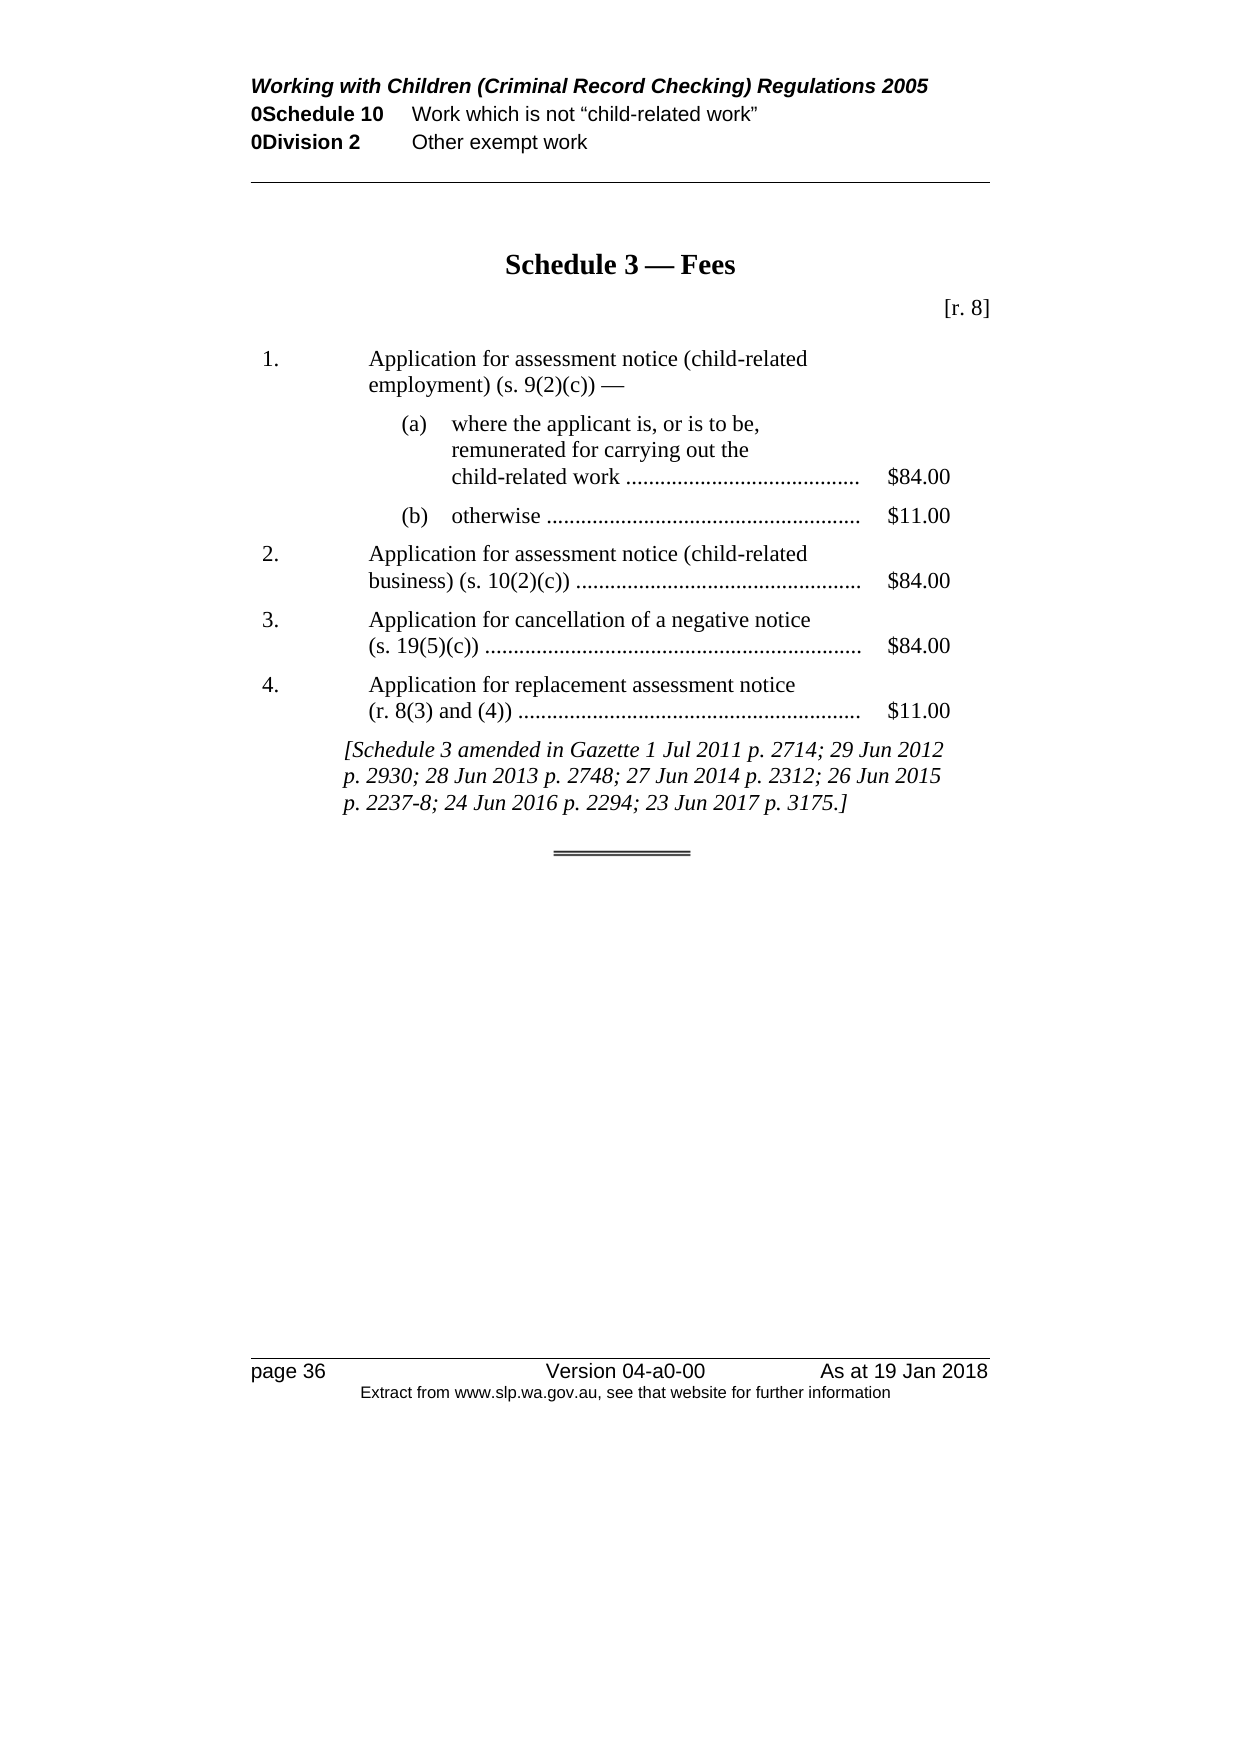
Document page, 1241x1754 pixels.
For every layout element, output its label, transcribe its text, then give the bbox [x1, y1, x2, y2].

table_cell $84.00 [876, 593, 983, 658]
table_cell $11.00 [876, 659, 983, 724]
text [r. 8] [251, 293, 990, 320]
table_header Application for assessment notice (child-related employment) (s. 9(2)(c)) — (a) where the applicant is, or is to be, remunerated for carrying out the child-related work ......................................... (b) otherwise ....................................................... [357, 333, 876, 528]
subtitle Schedule 3 — Fees [251, 247, 990, 281]
table_cell 3. [251, 593, 357, 658]
table_cell $84.00 [876, 528, 983, 593]
table_cell Application for assessment notice (child-related business) (s. 10(2)(c)) .................................................. [357, 528, 876, 593]
picture [543, 840, 697, 869]
table_header 1. [251, 333, 357, 528]
table_cell 2. [251, 528, 357, 593]
text [Schedule 3 amended in Gazette 1 Jul 2011 p. 2714; 29 Jun 2012 p. 2930; 28 Jun 2013 p. 2748; 27 Jun 2014 p. 2312; 26 Jun 2015 p. 2237-8; 24 Jun 2016 p. 2294; 23 Jun 2017 p. 3175.] [251, 736, 990, 815]
table_cell Application for cancellation of a negative notice (s. 19(5)(c)) .................................................................. [357, 593, 876, 658]
table_cell Application for replacement assessment notice (r. 8(3) and (4)) ............................................................ [357, 659, 876, 724]
table_header $84.00 $11.00 [876, 333, 983, 528]
table_cell 4. [251, 659, 357, 724]
